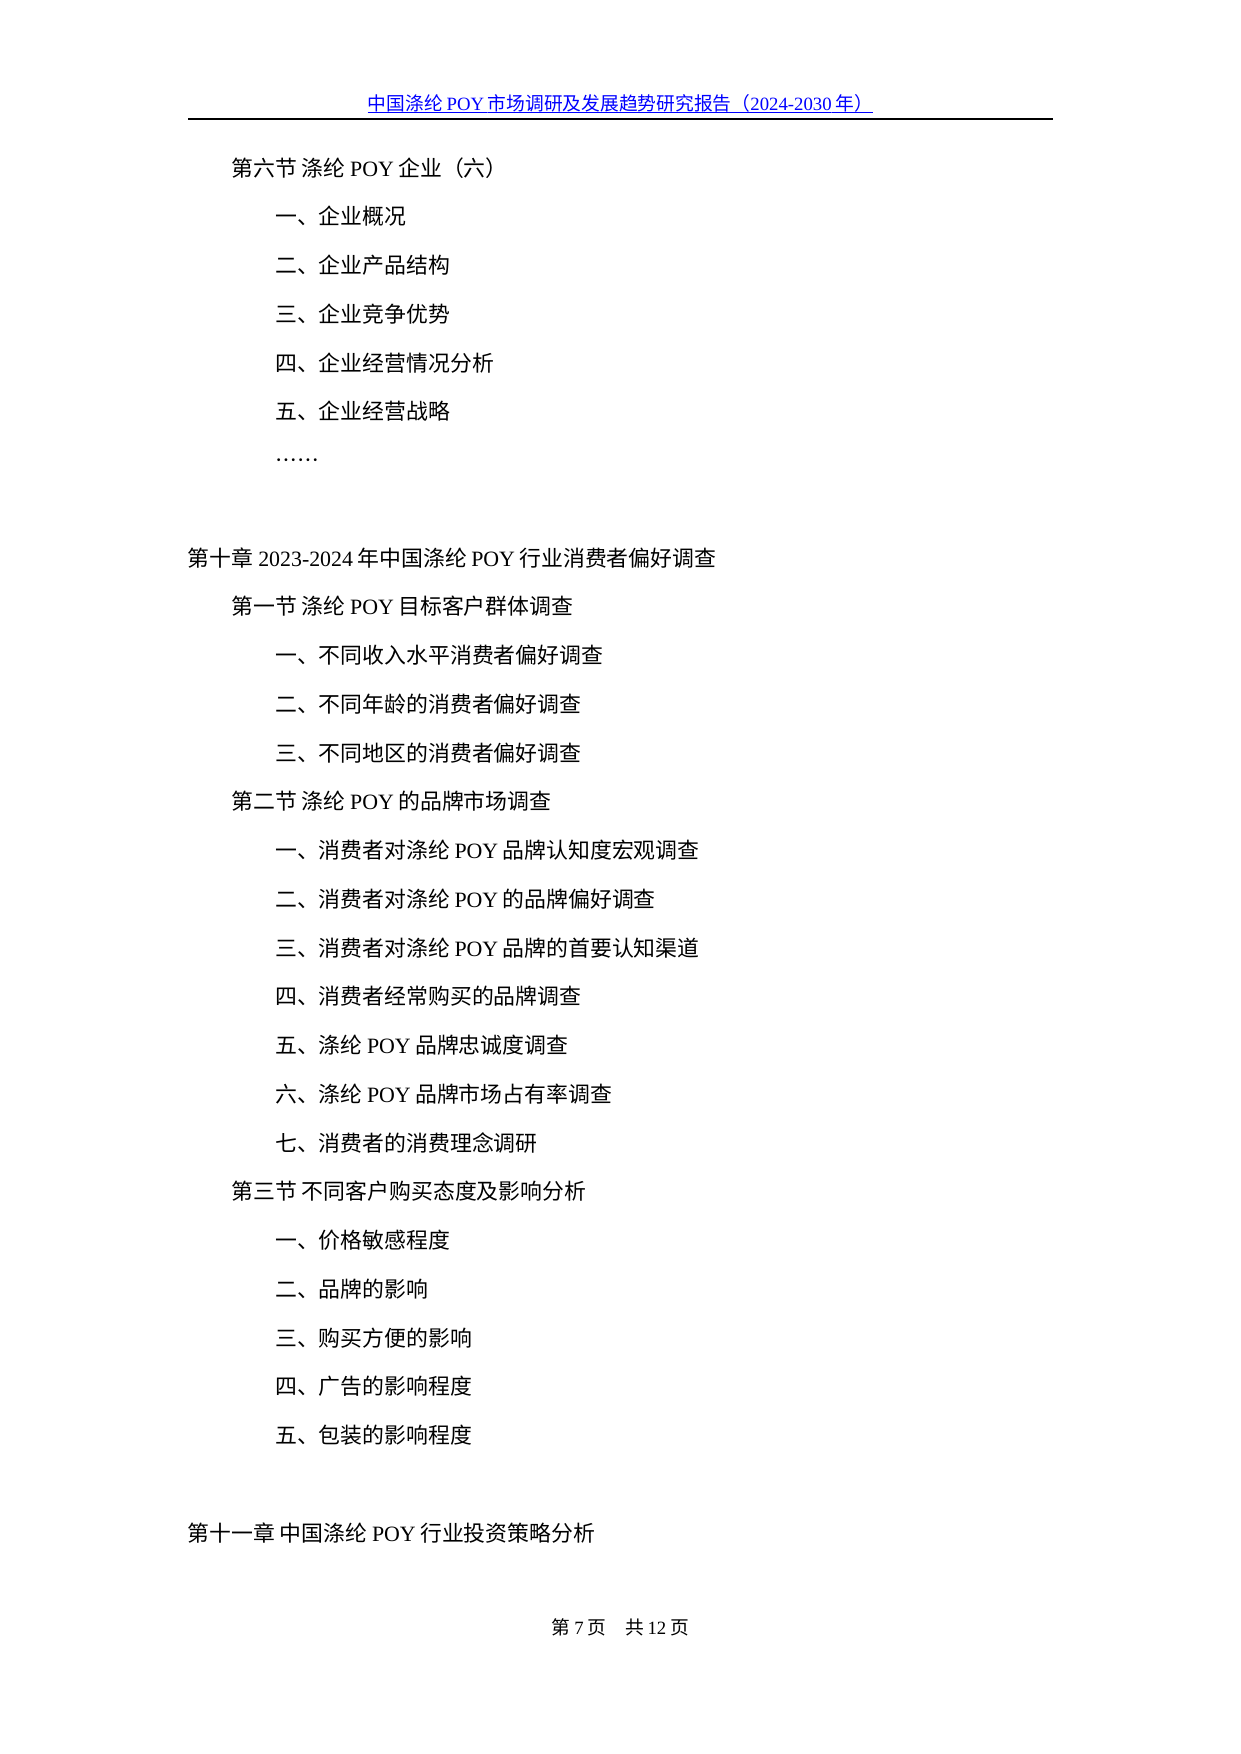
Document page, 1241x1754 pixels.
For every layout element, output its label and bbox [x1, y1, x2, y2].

text [187, 150, 1053, 1548]
